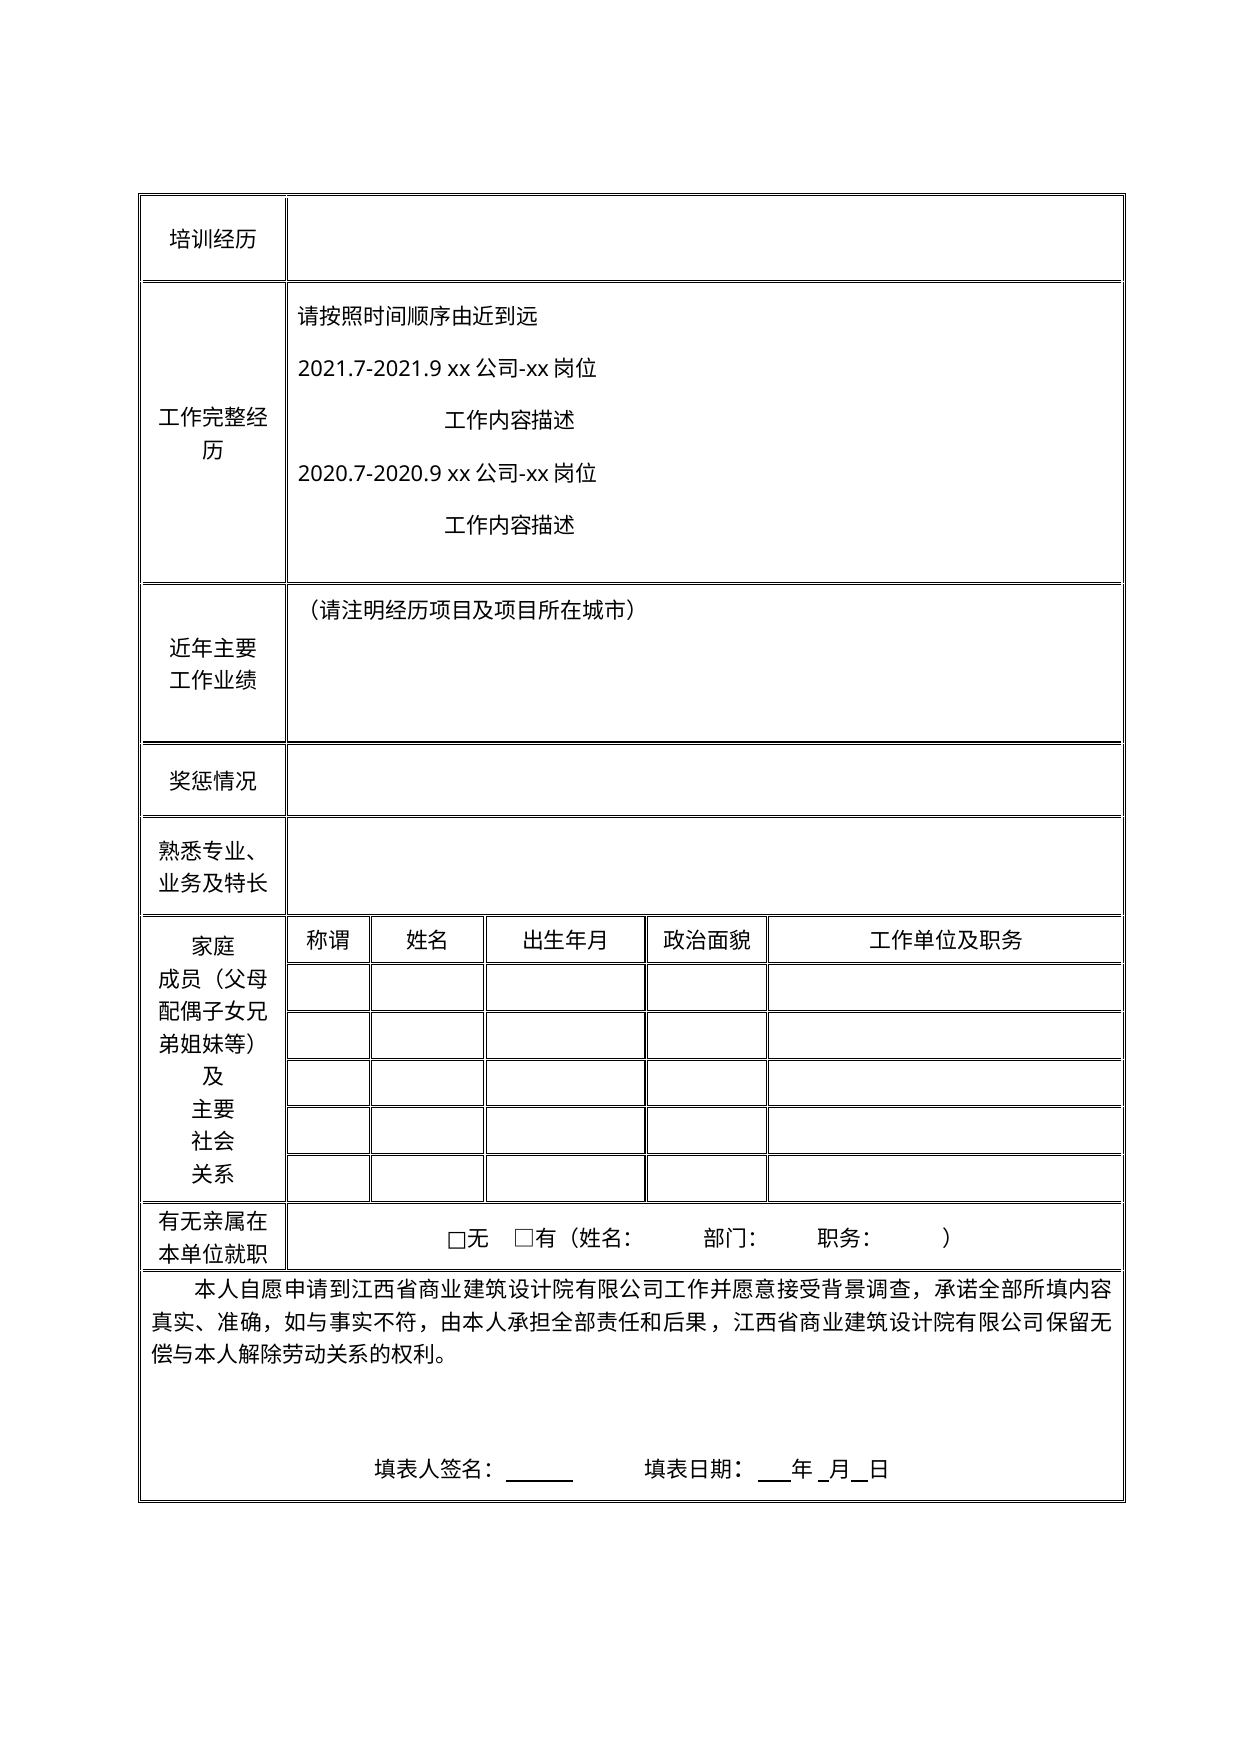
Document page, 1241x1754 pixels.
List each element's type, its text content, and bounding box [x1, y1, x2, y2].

table_cell [288, 965, 369, 1009]
table_cell [288, 1013, 369, 1057]
table_cell [648, 1156, 766, 1201]
table_cell 政治面貌 [648, 917, 766, 962]
table_cell [487, 1013, 644, 1057]
table_cell 工作单位及职务 [768, 914, 1124, 962]
table_cell [288, 1108, 369, 1153]
table_cell [769, 1010, 1123, 1057]
table_cell 有无亲属在本单位就职 [141, 1201, 285, 1269]
table_cell [769, 1058, 1123, 1105]
table_cell [288, 815, 1123, 914]
table_cell 培训经历 [141, 196, 286, 280]
table_cell [372, 1156, 483, 1201]
table_cell [372, 1013, 483, 1057]
table_cell 出生年月 [487, 917, 644, 962]
table_cell 称谓 [288, 917, 369, 962]
table_cell [288, 1156, 369, 1201]
table_cell [648, 965, 766, 1009]
table_cell [372, 1061, 483, 1105]
table_cell [372, 965, 483, 1009]
table_cell 近年主要 工作业绩 [141, 582, 285, 741]
table_cell [372, 1108, 483, 1153]
table_cell [288, 741, 1123, 814]
table_cell （请注明经历项目及项目所在城市） [288, 582, 1123, 741]
table_cell [487, 1108, 644, 1153]
table_cell [487, 1061, 644, 1105]
table_cell [288, 1061, 369, 1105]
table_cell 工作完整经历 [140, 280, 286, 582]
table_cell 请按照时间顺序由近到远 2021.7-2021.9 xx公司-xx岗位 工作内容描述 2020.7-2020.9 xx公司-xx岗位 工作内容描述 [286, 280, 1124, 582]
table_cell [286, 196, 1123, 280]
table_cell 姓名 [372, 917, 483, 962]
table_cell □无 □有（姓名： 部门： 职务： ） [288, 1201, 1123, 1269]
table_cell [648, 1108, 766, 1153]
table_cell [487, 965, 644, 1009]
table_cell 家庭 成员（父母配偶子女兄弟姐妹等） 及 主要 社会 关系 [140, 914, 286, 1201]
table_cell [768, 1153, 1124, 1201]
table_cell [487, 1156, 644, 1201]
table_cell [648, 1061, 766, 1105]
table_cell 奖惩情况 [141, 741, 285, 814]
table_cell [648, 1013, 766, 1057]
table_cell [769, 962, 1123, 1009]
table_cell 熟悉专业、业务及特长 [141, 815, 285, 914]
table_cell 本人自愿申请到江西省商业建筑设计院有限公司工作并愿意接受背景调查，承诺全部所填内容真实、准确，如与事实不符，由本人承担全部责任和后果，江西省商业建筑设计院有限公司保留无偿与本人解除劳动关系的权利。 填表人签名： 填表日期： 年 月 日 [140, 1269, 1124, 1499]
table_cell [768, 1105, 1124, 1153]
